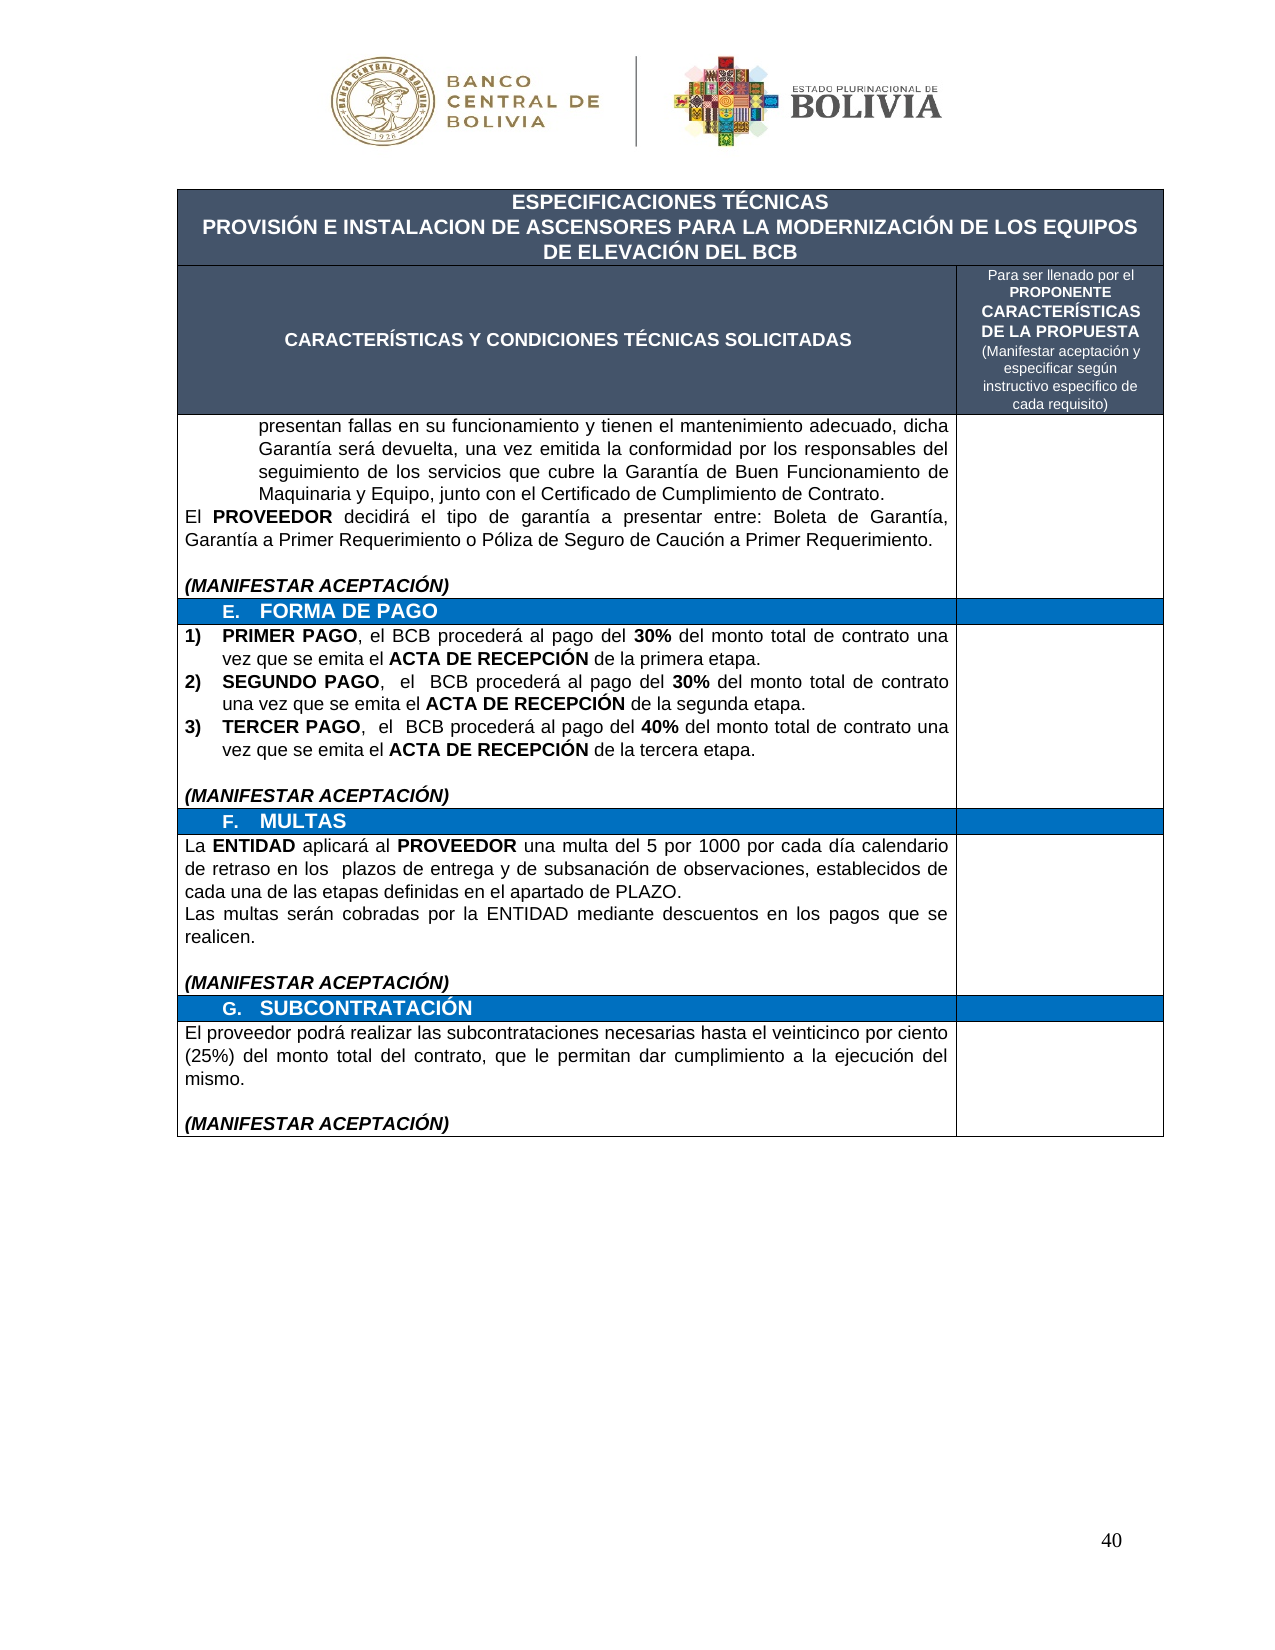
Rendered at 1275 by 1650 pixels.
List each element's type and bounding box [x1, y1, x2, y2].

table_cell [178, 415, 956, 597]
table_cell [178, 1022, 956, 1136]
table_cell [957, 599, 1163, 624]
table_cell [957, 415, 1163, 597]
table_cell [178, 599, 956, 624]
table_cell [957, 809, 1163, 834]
picture [0, 1, 1272, 180]
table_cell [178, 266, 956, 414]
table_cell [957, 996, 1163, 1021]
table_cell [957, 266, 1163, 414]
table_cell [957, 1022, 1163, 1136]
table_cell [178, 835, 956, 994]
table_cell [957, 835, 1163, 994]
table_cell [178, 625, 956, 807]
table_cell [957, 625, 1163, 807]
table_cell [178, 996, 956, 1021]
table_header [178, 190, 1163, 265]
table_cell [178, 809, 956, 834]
